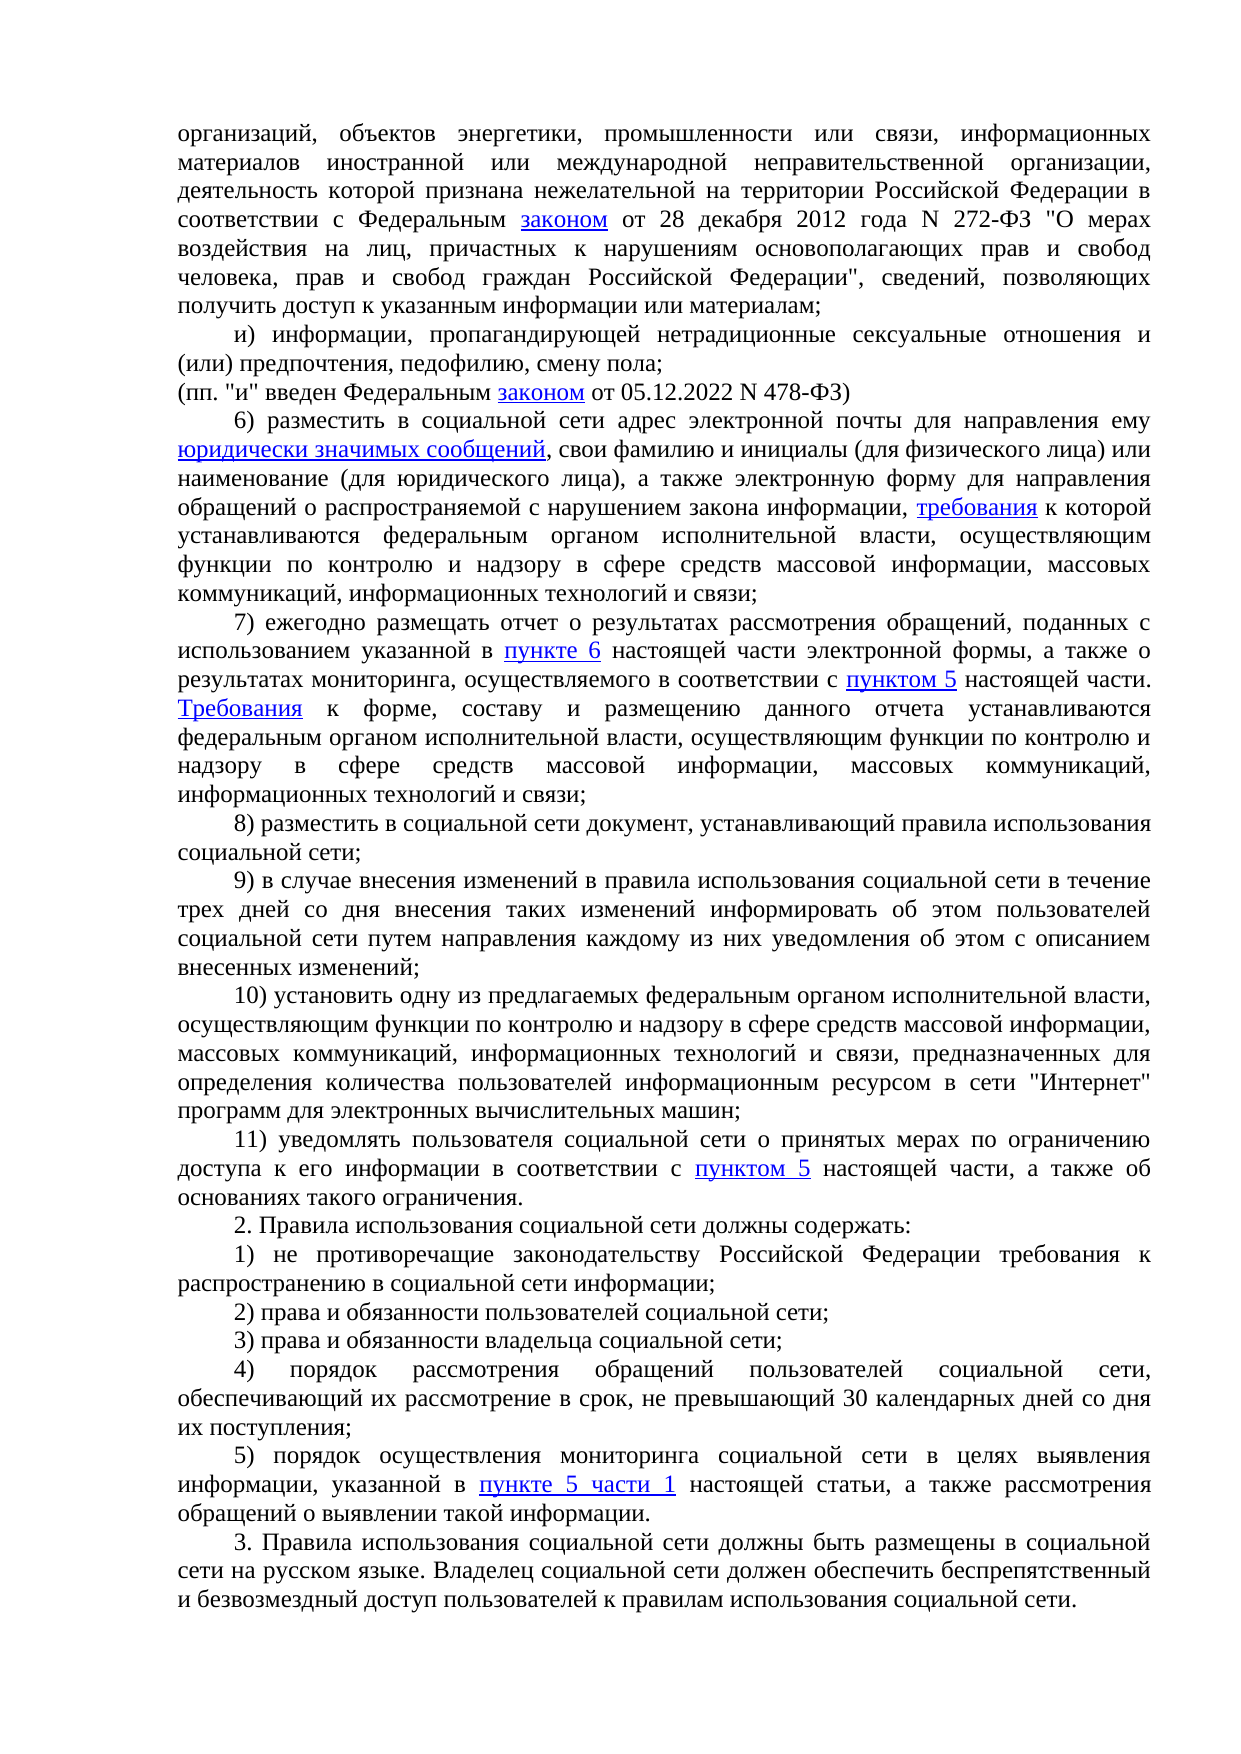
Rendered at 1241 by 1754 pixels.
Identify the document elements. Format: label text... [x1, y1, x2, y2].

text 10) установить одну из предлагаемых федеральным органом исполнительной власти, осуществляющим функции по контролю и надзору в сфере средств массовой информации, массовых коммуникаций, информационных технологий и связи, предназначенных для определения количества пользователей информационным ресурсом в сети "Интернет" программ для электронных вычислительных машин; [177, 981, 1152, 1124]
text 4) порядок рассмотрения обращений пользователей социальной сети, обеспечивающий их рассмотрение в срок, не превышающий 30 календарных дней со дня их поступления; [177, 1354, 1152, 1441]
text 7) ежегодно размещать отчет о результатах рассмотрения обращений, поданных с использованием указанной в пункте 6 настоящей части электронной формы, а также о результатах мониторинга, осуществляемого в соответствии с пунктом 5 настоящей части. Требования к форме, составу и размещению данного отчета устанавливаются федеральным органом исполнительной власти, осуществляющим функции по контролю и надзору в сфере средств массовой информации, массовых коммуникаций, информационных технологий и связи; [177, 607, 1152, 808]
text 2. Правила использования социальной сети должны содержать: [177, 1211, 1152, 1239]
text 9) в случае внесения изменений в правила использования социальной сети в течение трех дней со дня внесения таких изменений информировать об этом пользователей социальной сети путем направления каждому из них уведомления об этом с описанием внесенных изменений; [177, 866, 1152, 981]
text и) информации, пропагандирующей нетрадиционные сексуальные отношения и (или) предпочтения, педофилию, смену пола; [177, 319, 1152, 377]
text 2) права и обязанности пользователей социальной сети; [177, 1297, 1152, 1326]
text (пп. "и" введен Федеральным законом от 05.12.2022 N 478-ФЗ) [177, 377, 1152, 406]
text 8) разместить в социальной сети документ, устанавливающий правила использования социальной сети; [177, 808, 1152, 866]
text 1) не противоречащие законодательству Российской Федерации требования к распространению в социальной сети информации; [177, 1239, 1152, 1297]
text 5) порядок осуществления мониторинга социальной сети в целях выявления информации, указанной в пункте 5 части 1 настоящей статьи, а также рассмотрения обращений о выявлении такой информации. [177, 1441, 1152, 1527]
text 3) права и обязанности владельца социальной сети; [177, 1326, 1152, 1354]
text 3. Правила использования социальной сети должны быть размещены в социальной сети на русском языке. Владелец социальной сети должен обеспечить беспрепятственный и безвозмездный доступ пользователей к правилам использования социальной сети. [177, 1527, 1152, 1613]
text 6) разместить в социальной сети адрес электронной почты для направления ему юридически значимых сообщений, свои фамилию и инициалы (для физического лица) или наименование (для юридического лица), а также электронную форму для направления обращений о распространяемой с нарушением закона информации, требования к которой устанавливаются федеральным органом исполнительной власти, осуществляющим функции по контролю и надзору в сфере средств массовой информации, массовых коммуникаций, информационных технологий и связи; [177, 406, 1152, 607]
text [177, 118, 1152, 319]
text 11) уведомлять пользователя социальной сети о принятых мерах по ограничению доступа к его информации в соответствии с пунктом 5 настоящей части, а также об основаниях такого ограничения. [177, 1124, 1152, 1211]
